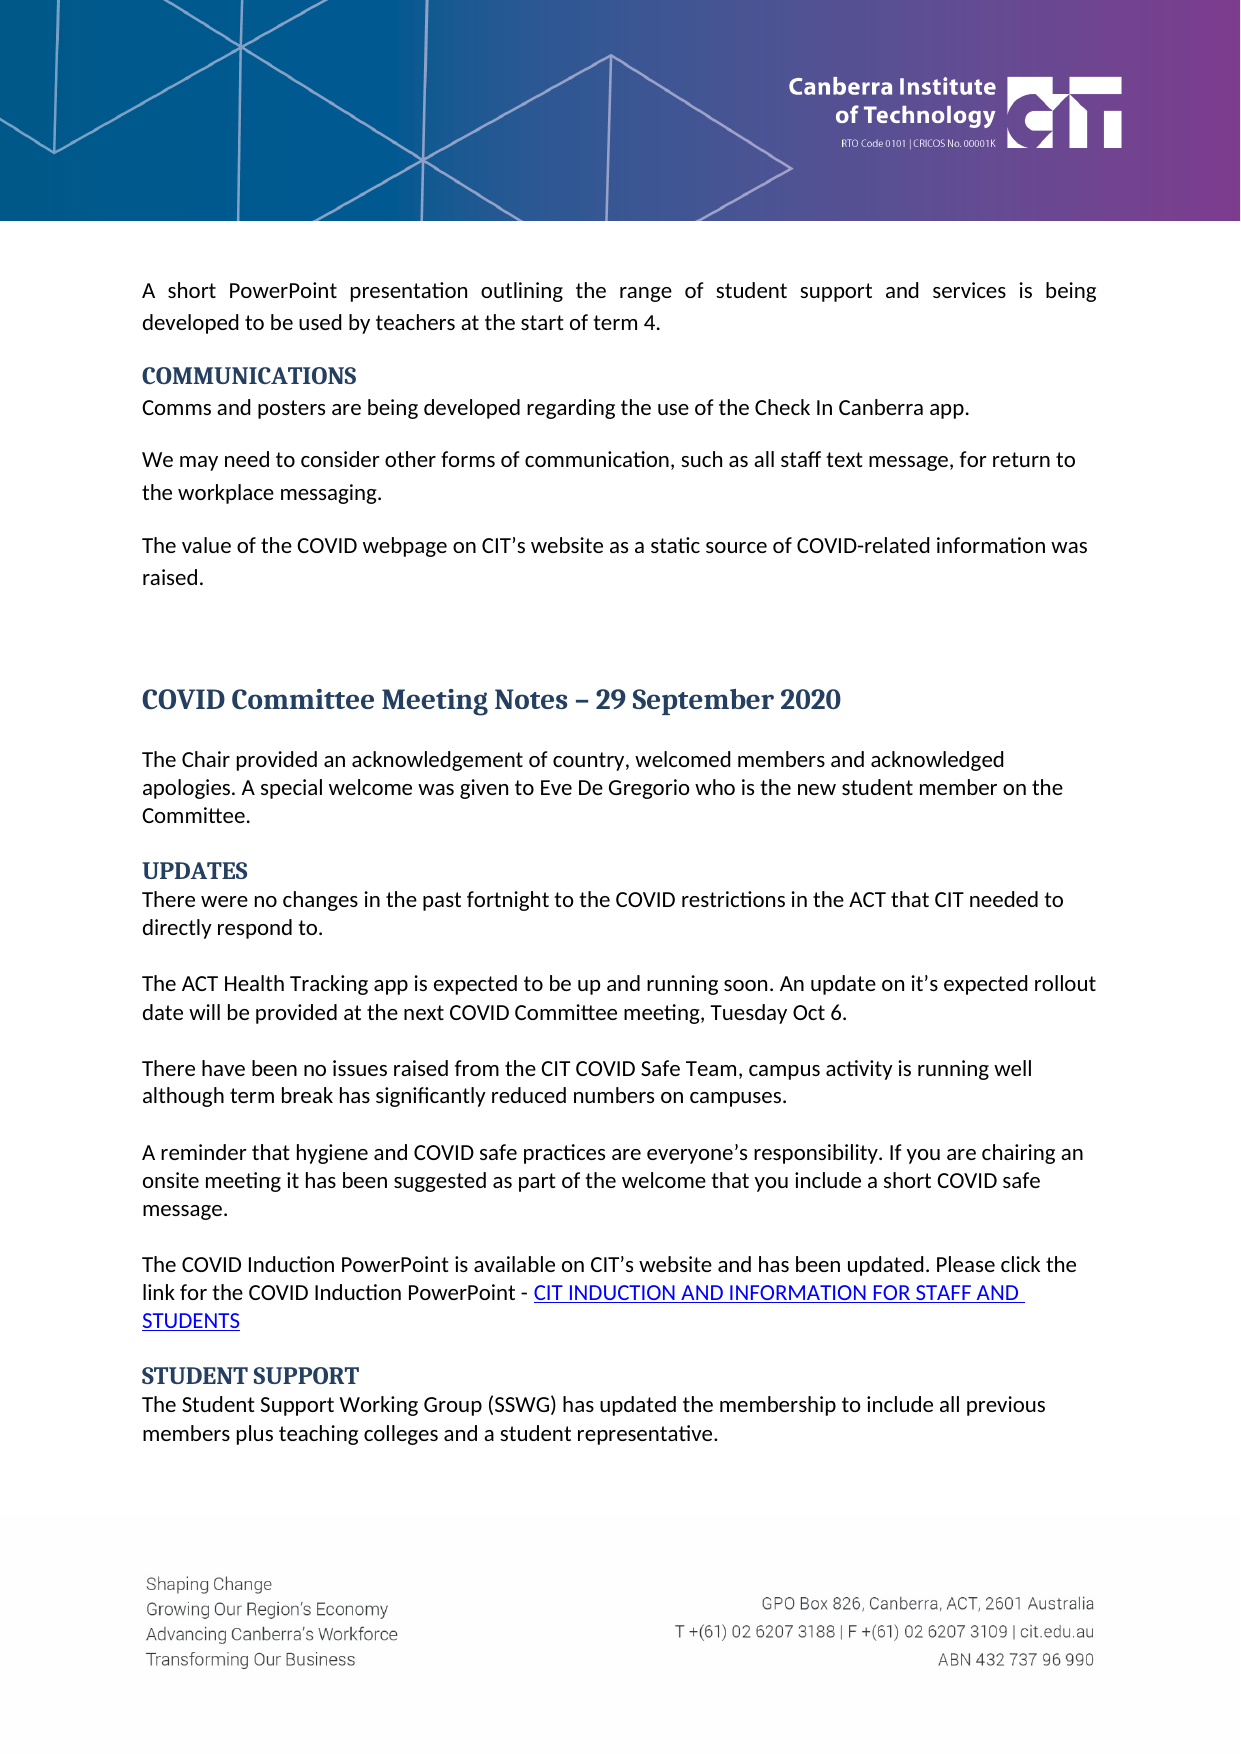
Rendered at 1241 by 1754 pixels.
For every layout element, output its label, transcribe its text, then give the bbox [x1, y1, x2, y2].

text A short PowerPoint presentation outlining the range of student support and services is being developed to be used by teachers at the start of term 4. [142, 276, 1098, 337]
text The Chair provided an acknowledgement of country, welcomed members and acknowledged apologies. A special welcome was given to Eve De Gregorio who is the new student member on the Committee. [142, 745, 1098, 829]
subtitle COVID Committee Meeting Notes – 29 September 2020 [142, 683, 1098, 717]
text The ACT Health Tracking app is expected to be up and running soon. An update on it’s expected rollout date will be provided at the next COVID Committee meeting, Tuesday Oct 6. [142, 969, 1098, 1026]
subtitle STUDENT SUPPORT [142, 1362, 1098, 1391]
subtitle UPDATES [142, 857, 1098, 886]
subtitle COMMUNICATIONS [142, 362, 1098, 390]
text The value of the COVID webpage on CIT’s website as a static source of COVID-related information was raised. [142, 531, 1098, 591]
text The Student Support Working Group (SSWG) has updated the membership to include all previous members plus teaching colleges and a student representative. [142, 1391, 1098, 1447]
text Comms and posters are being developed regarding the use of the Check In Canberra app. [142, 393, 1098, 421]
picture [0, 1514, 1241, 1754]
text The COVID Induction PowerPoint is available on CIT’s website and has been updated. Please click the link for the COVID Induction PowerPoint - CIT INDUCTION AND INFORMATION FOR STAFF AND STUDENTS [142, 1250, 1098, 1334]
picture [0, 0, 1241, 221]
text A reminder that hygiene and COVID safe practices are everyone’s responsibility. If you are chairing an onsite meeting it has been suggested as part of the welcome that you include a short COVID safe message. [142, 1138, 1098, 1222]
text There have been no issues raised from the CIT COVID Safe Team, campus activity is running well although term break has significantly reduced numbers on campuses. [142, 1054, 1098, 1110]
text We may need to consider other forms of communication, such as all staff text message, for return to the workplace messaging. [142, 446, 1098, 506]
text There were no changes in the past fortnight to the COVID restrictions in the ACT that CIT needed to directly respond to. [142, 886, 1098, 942]
